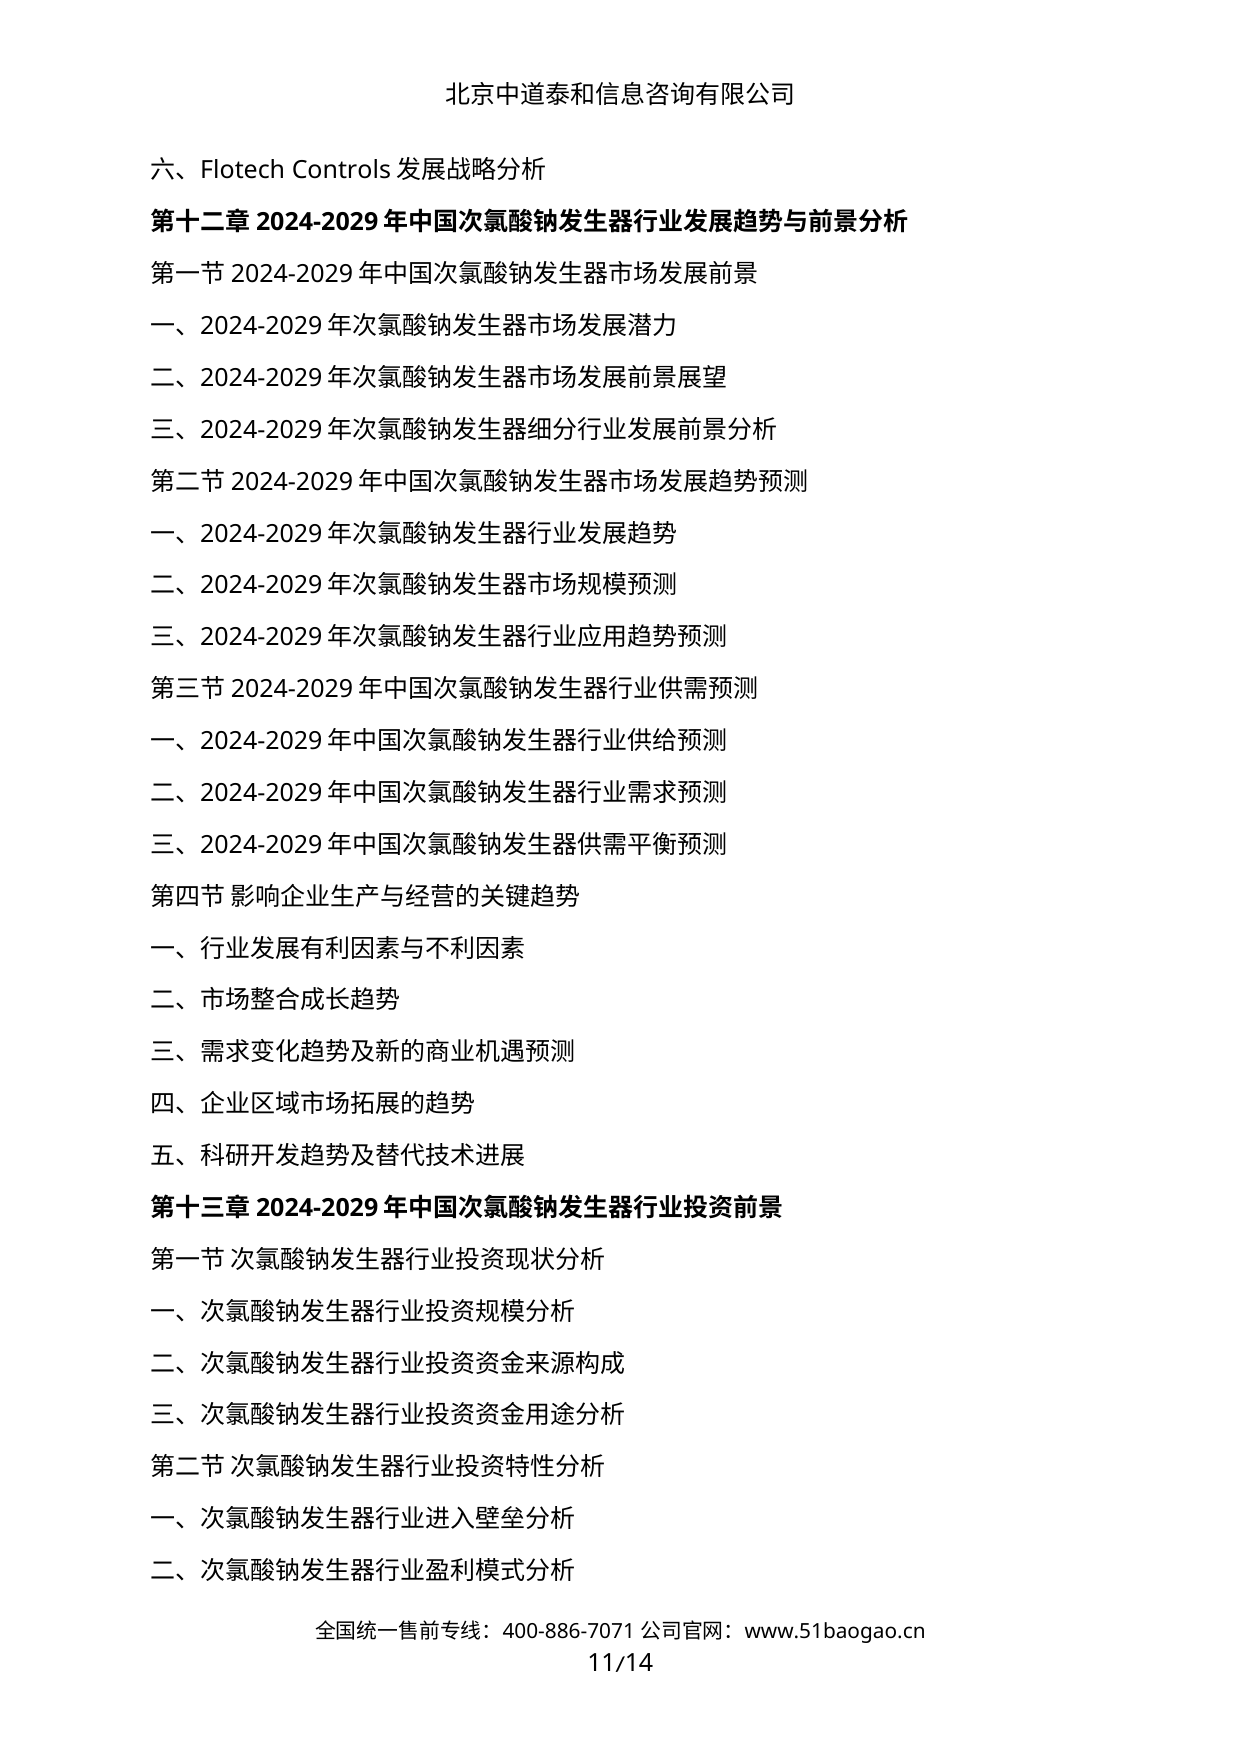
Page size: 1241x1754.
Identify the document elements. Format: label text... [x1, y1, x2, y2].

text 第十三章 2024-2029年中国次氯酸钠发生器行业投资前景 [150, 1187, 1090, 1224]
text 三、次氯酸钠发生器行业投资资金用途分析 [150, 1395, 1090, 1431]
text 一、行业发展有利因素与不利因素 [150, 928, 1090, 964]
text 第二节 次氯酸钠发生器行业投资特性分析 [150, 1447, 1090, 1483]
text 二、市场整合成长趋势 [150, 980, 1090, 1016]
text 第四节 影响企业生产与经营的关键趋势 [150, 876, 1090, 912]
text 三、2024-2029年中国次氯酸钠发生器供需平衡预测 [150, 824, 1090, 861]
text 三、2024-2029年次氯酸钠发生器行业应用趋势预测 [150, 617, 1090, 653]
text 一、次氯酸钠发生器行业进入壁垒分析 [150, 1499, 1090, 1535]
text 三、需求变化趋势及新的商业机遇预测 [150, 1032, 1090, 1068]
text 第三节 2024-2029年中国次氯酸钠发生器行业供需预测 [150, 669, 1090, 705]
text 二、2024-2029年中国次氯酸钠发生器行业需求预测 [150, 772, 1090, 809]
text 一、2024-2029年次氯酸钠发生器市场发展潜力 [150, 306, 1090, 342]
text 第二节 2024-2029年中国次氯酸钠发生器市场发展趋势预测 [150, 461, 1090, 497]
text 二、2024-2029年次氯酸钠发生器市场发展前景展望 [150, 357, 1090, 394]
text 一、2024-2029年次氯酸钠发生器行业发展趋势 [150, 513, 1090, 549]
text 二、次氯酸钠发生器行业盈利模式分析 [150, 1551, 1090, 1587]
text 一、次氯酸钠发生器行业投资规模分析 [150, 1291, 1090, 1327]
text 第一节 次氯酸钠发生器行业投资现状分析 [150, 1239, 1090, 1276]
text 一、2024-2029年中国次氯酸钠发生器行业供给预测 [150, 721, 1090, 757]
text 二、次氯酸钠发生器行业投资资金来源构成 [150, 1343, 1090, 1379]
text 四、企业区域市场拓展的趋势 [150, 1084, 1090, 1120]
text 二、2024-2029年次氯酸钠发生器市场规模预测 [150, 565, 1090, 601]
text 六、Flotech Controls发展战略分析 [150, 150, 1090, 186]
text 五、科研开发趋势及替代技术进展 [150, 1136, 1090, 1172]
text 三、2024-2029年次氯酸钠发生器细分行业发展前景分析 [150, 409, 1090, 446]
text 第十二章 2024-2029年中国次氯酸钠发生器行业发展趋势与前景分析 [150, 202, 1090, 238]
text 第一节 2024-2029年中国次氯酸钠发生器市场发展前景 [150, 254, 1090, 290]
